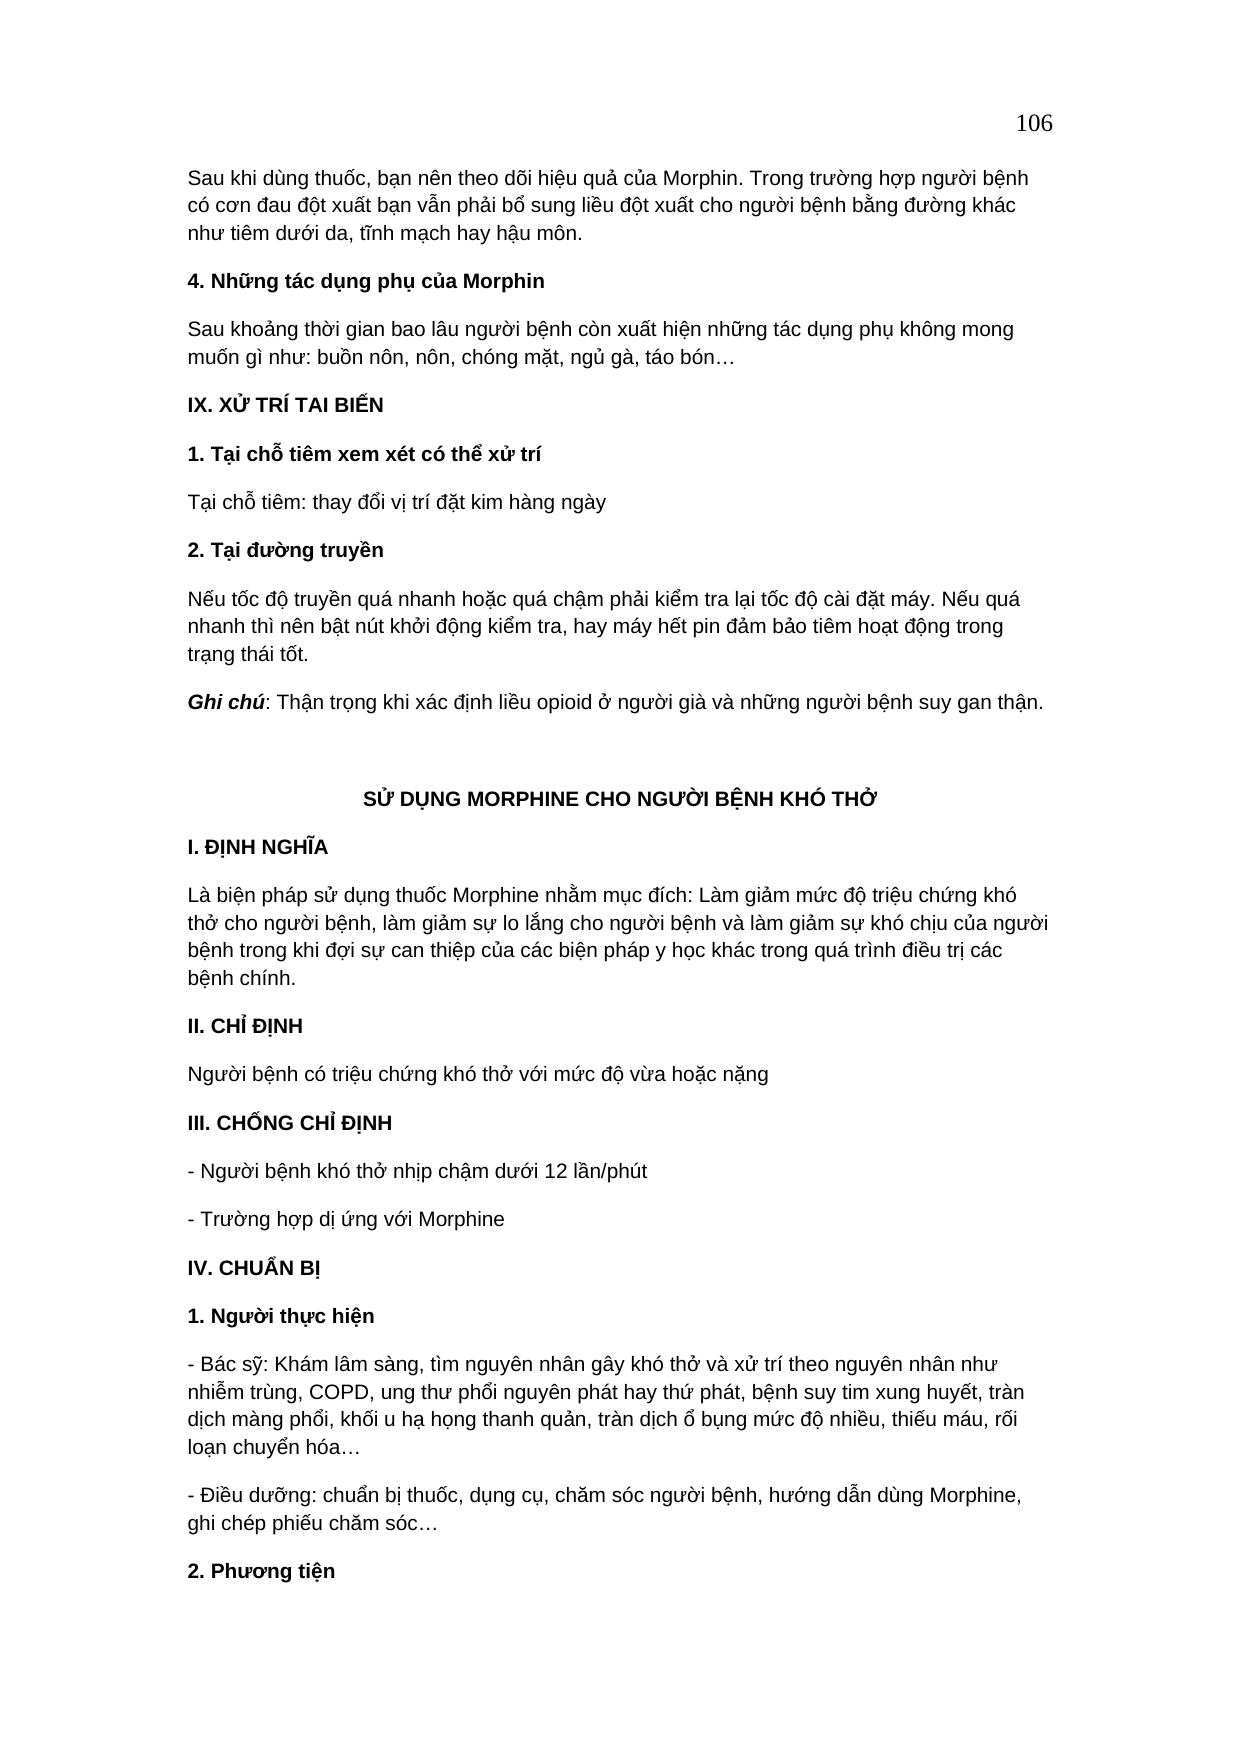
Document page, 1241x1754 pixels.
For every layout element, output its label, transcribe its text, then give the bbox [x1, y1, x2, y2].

text 1. Tại chỗ tiêm xem xét có thể xử trí [187, 441, 1053, 465]
text Người bệnh có triệu chứng khó thở với mức độ vừa hoặc nặng [187, 1062, 1053, 1086]
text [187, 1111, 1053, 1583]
text Ghi chú: Thận trọng khi xác định liều opioid ở người già và những người bệnh suy gan thận. [187, 690, 1053, 714]
text Sau khi dùng thuốc, bạn nên theo dõi hiệu quả của Morphin. Trong trường hợp người bệnh có cơn đau đột xuất bạn vẫn phải bổ sung liều đột xuất cho người bệnh bằng đường khác như tiêm dưới da, tĩnh mạch hay hậu môn. [187, 166, 1053, 244]
text IX. XỬ TRÍ TAI BIẾN [187, 393, 1053, 417]
text SỬ DỤNG MORPHINE CHO NGƯỜI BỆNH KHÓ THỞ [187, 786, 1053, 810]
text Sau khoảng thời gian bao lâu người bệnh còn xuất hiện những tác dụng phụ không mong muốn gì như: buồn nôn, nôn, chóng mặt, ngủ gà, táo bón… [187, 317, 1053, 369]
text I. ĐỊNH NGHĨA [187, 835, 1053, 859]
text 4. Những tác dụng phụ của Morphin [187, 269, 1053, 293]
text Nếu tốc độ truyền quá nhanh hoặc quá chậm phải kiểm tra lại tốc độ cài đặt máy. Nếu quá nhanh thì nên bật nút khởi động kiểm tra, hay máy hết pin đảm bảo tiêm hoạt động trong trạng thái tốt. [187, 586, 1053, 665]
text 2. Tại đường truyền [187, 538, 1053, 562]
text Là biện pháp sử dụng thuốc Morphine nhằm mục đích: Làm giảm mức độ triệu chứng khó thở cho người bệnh, làm giảm sự lo lắng cho người bệnh và làm giảm sự khó chịu của người bệnh trong khi đợi sự can thiệp của các biện pháp y học khác trong quá trình điều trị các bệnh chính. [187, 883, 1053, 989]
text II. CHỈ ĐỊNH [187, 1014, 1053, 1038]
text Tại chỗ tiêm: thay đổi vị trí đặt kim hàng ngày [187, 490, 1053, 514]
